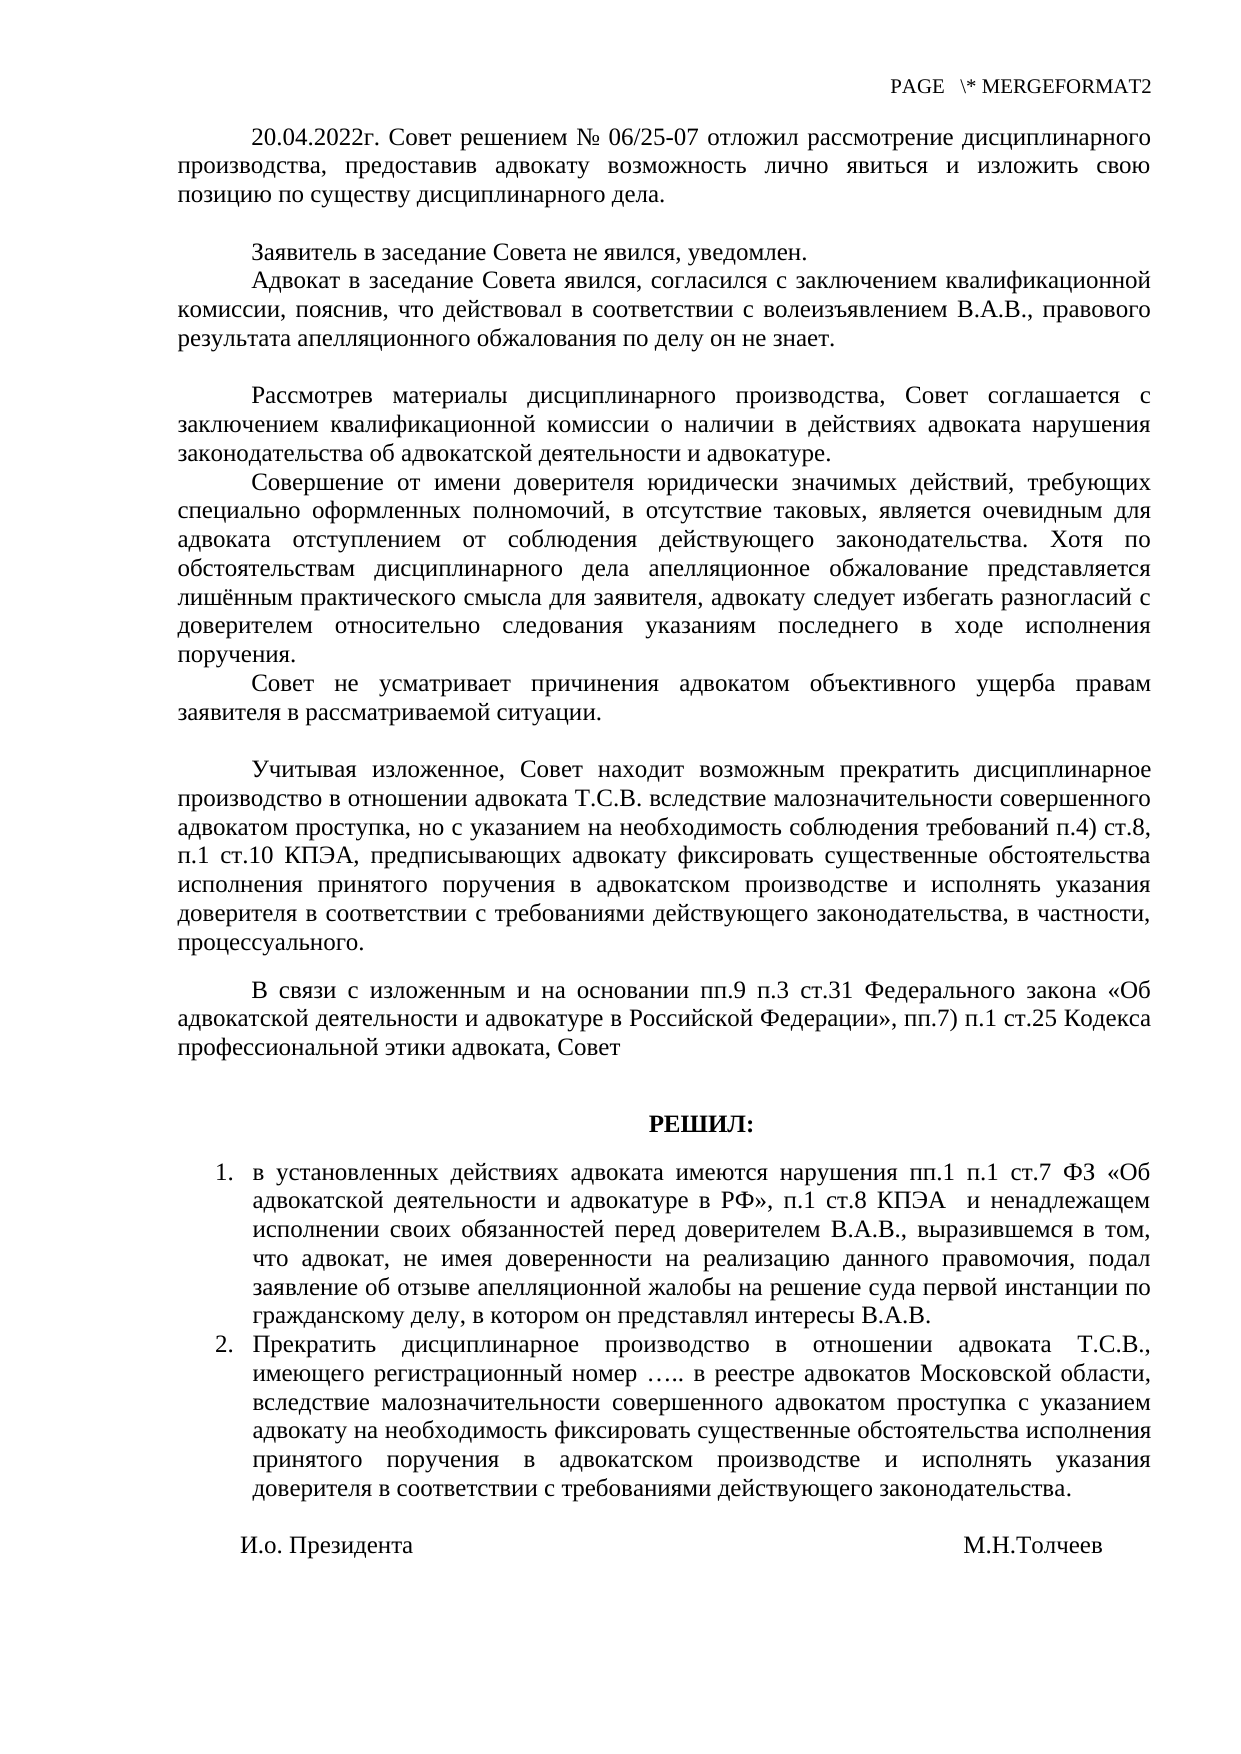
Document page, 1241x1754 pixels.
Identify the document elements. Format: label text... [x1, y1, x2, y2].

text В связи с изложенным и на основании пп.9 п.3 ст.31 Федерального закона «Об адвокатской деятельности и адвокатуре в Российской Федерации», пп.7) п.1 ст.25 Кодекса профессиональной этики адвоката, Совет [177, 975, 1152, 1061]
text РЕШИЛ: [177, 1109, 1152, 1138]
text Учитывая изложенное, Совет находит возможным прекратить дисциплинарное производство в отношении адвоката Т.С.В. вследствие малозначительности совершенного адвокатом проступка, но с указанием на необходимость соблюдения требований п.4) ст.8, п.1 ст.10 КПЭА, предписывающих адвокату фиксировать существенные обстоятельства исполнения принятого поручения в адвокатском производстве и исполнять указания доверителя в соответствии с требованиями действующего законодательства, в частности, процессуального. [177, 754, 1152, 956]
text И.о. Президента М.Н.Толчеев [177, 1531, 1152, 1559]
text Заявитель в заседание Совета не явился, уведомлен. [177, 237, 1152, 266]
text Адвокат в заседание Совета явился, согласился с заключением квалификационной комиссии, пояснив, что действовал в соответствии с волеизъявлением В.А.В., правового результата апелляционного обжалования по делу он не знает. [177, 266, 1152, 352]
text Рассмотрев материалы дисциплинарного производства, Совет соглашается с заключением квалификационной комиссии о наличии в действиях адвоката нарушения законодательства об адвокатской деятельности и адвокатуре. [177, 381, 1152, 467]
text Совет не усматривает причинения адвокатом объективного ущерба правам заявителя в рассматриваемой ситуации. [177, 668, 1152, 726]
list Прекратить дисциплинарное производство в отношении адвоката Т.С.В., имеющего регистрационный номер ….. в реестре адвокатов Московской области, вследствие малозначительности совершенного адвокатом проступка с указанием адвокату на необходимость фиксировать существенные обстоятельства исполнения принятого поручения в адвокатском производстве и исполнять указания доверителя в соответствии с требованиями действующего законодательства. [215, 1329, 1152, 1502]
text Совершение от имени доверителя юридически значимых действий, требующих специально оформленных полномочий, в отсутствие таковых, является очевидным для адвоката отступлением от соблюдения действующего законодательства. Хотя по обстоятельствам дисциплинарного дела апелляционное обжалование представляется лишённым практического смысла для заявителя, адвокату следует избегать разногласий с доверителем относительно следования указаниям последнего в ходе исполнения поручения. [177, 467, 1152, 668]
text 20.04.2022г. Совет решением № 06/25-07 отложил рассмотрение дисциплинарного производства, предоставив адвокату возможность лично явиться и изложить свою позицию по существу дисциплинарного дела. [177, 122, 1152, 208]
list в установленных действиях адвоката имеются нарушения пп.1 п.1 ст.7 ФЗ «Об адвокатской деятельности и адвокатуре в РФ», п.1 ст.8 КПЭА и ненадлежащем исполнении своих обязанностей перед доверителем В.А.В., выразившемся в том, что адвокат, не имея доверенности на реализацию данного правомочия, подал заявление об отзыве апелляционной жалобы на решение суда первой инстанции по гражданскому делу, в котором он представлял интересы В.А.В. [215, 1157, 1152, 1329]
